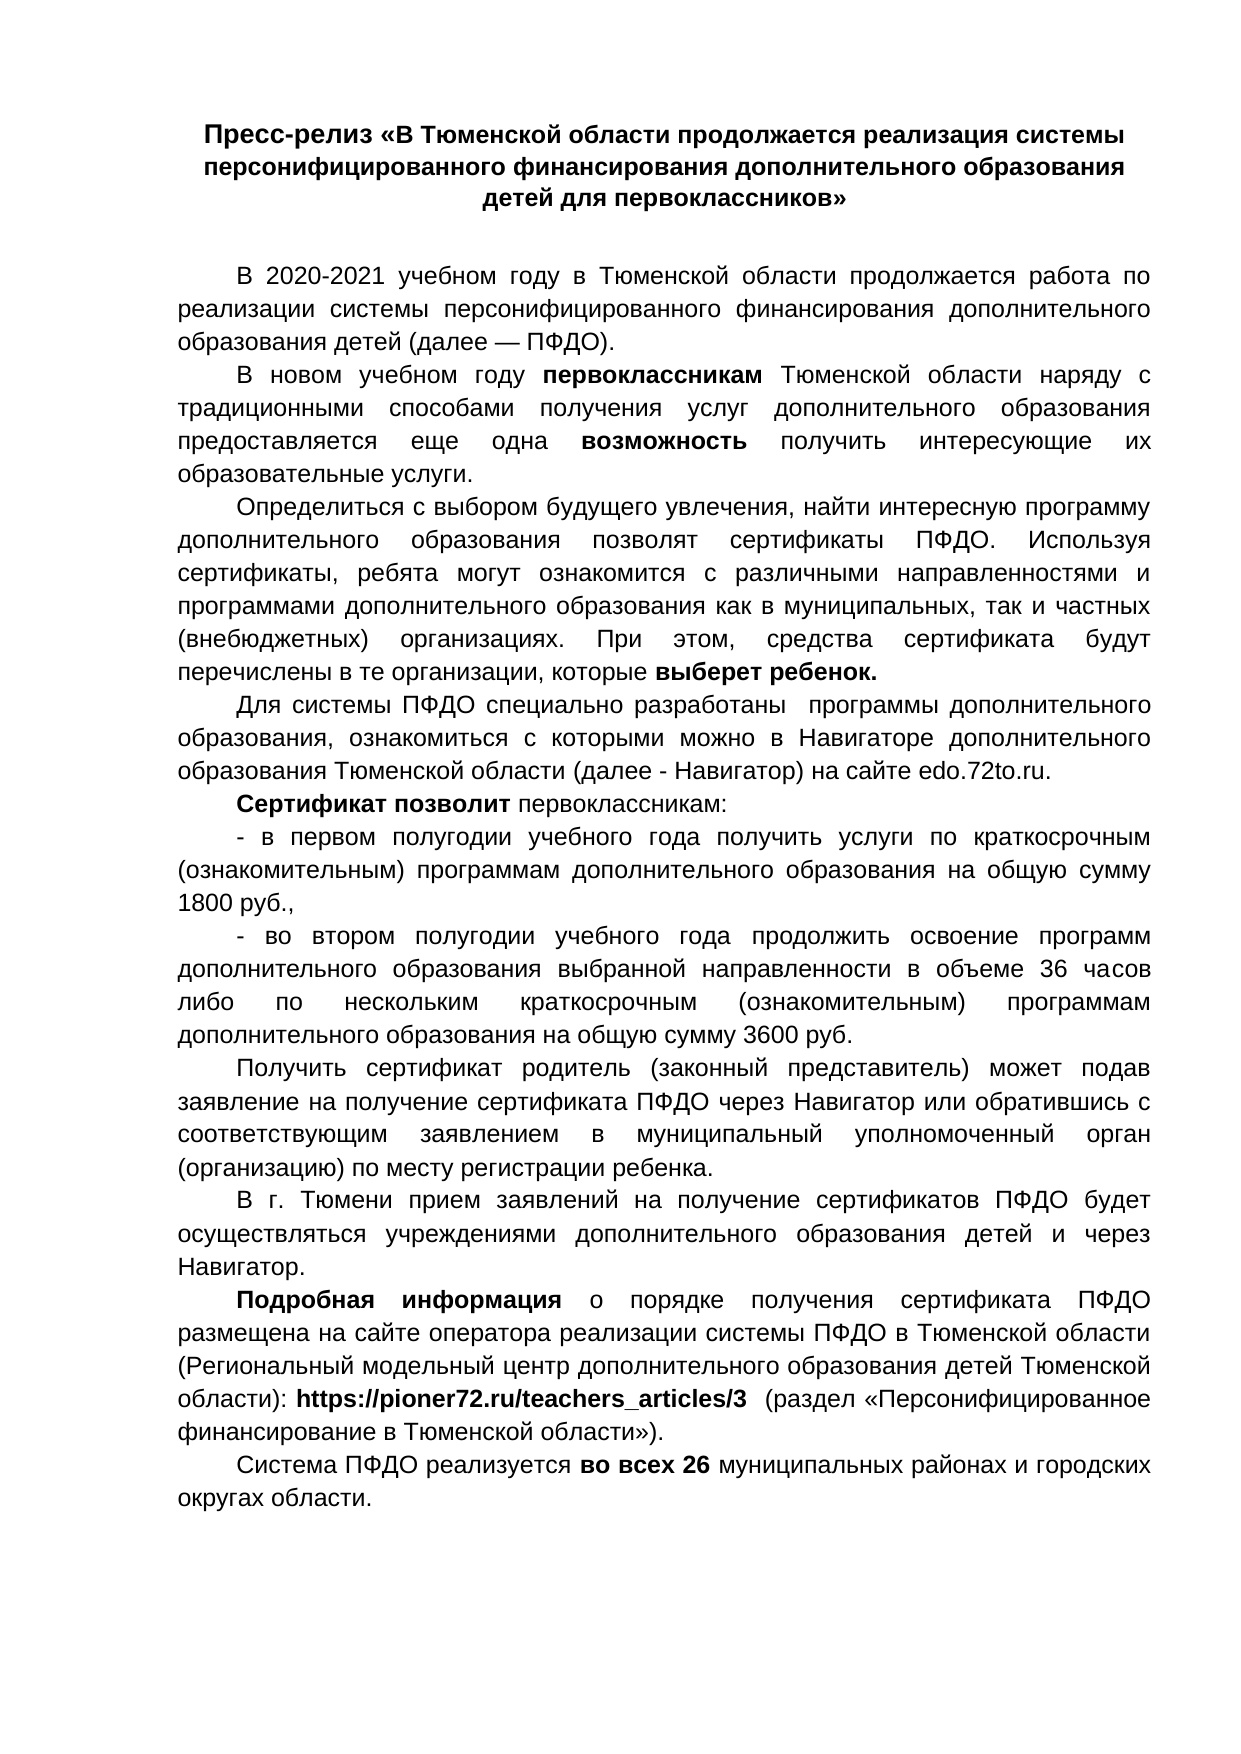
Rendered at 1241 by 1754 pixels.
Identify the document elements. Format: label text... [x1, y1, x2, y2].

text В 2020-2021 учебном году в Тюменской области продолжается работа по реализации системы персонифицированного финансирования дополнительного образования детей (далее — ПФДО). [177, 261, 1152, 356]
text В новом учебном году первоклассникам Тюменской области наряду с традиционными способами получения услуг дополнительного образования предоставляется еще одна возможность получить интересующие их образовательные услуги. [177, 360, 1152, 488]
text Получить сертификат родитель (законный представитель) может подав заявление на получение сертификата ПФДО через Навигатор или обратившись с соответствующим заявлением в муниципальный уполномоченный орган (организацию) по месту регистрации ребенка. [177, 1053, 1152, 1181]
text Определиться с выбором будущего увлечения, найти интересную программу дополнительного образования позволят сертификаты ПФДО. Используя сертификаты, ребята могут ознакомится с различными направленностями и программами дополнительного образования как в муниципальных, так и частных (внебюджетных) организациях. При этом, средства сертификата будут перечислены в те организации, которые выберет ребенок. [177, 492, 1152, 686]
text Подробная информация о порядке получения сертификата ПФДО размещена на сайте оператора реализации системы ПФДО в Тюменской области (Региональный модельный центр дополнительного образования детей Тюменской области): https://pioner72.ru/teachers_articles/3 (раздел «Персонифицированное финансирование в Тюменской области»). [177, 1284, 1152, 1445]
text В г. Тюмени прием заявлений на получение сертификатов ПФДО будет осуществляться учреждениями дополнительного образования детей и через Навигатор. [177, 1186, 1152, 1280]
text - в первом полугодии учебного года получить услуги по краткосрочным (ознакомительным) программам дополнительного образования на общую сумму 1800 руб., [177, 822, 1152, 917]
text Сертификат позволит первоклассникам: [177, 789, 1152, 818]
text Пресс-релиз «В Тюменской области продолжается реализация системы персонифицированного финансирования дополнительного образования детей для первоклассников» [177, 118, 1152, 211]
text Для системы ПФДО специально разработаны программы дополнительного образования, ознакомиться с которыми можно в Навигаторе дополнительного образования Тюменской области (далее - Навигатор) на сайте edo.72to.ru. [177, 690, 1152, 785]
text - во втором полугодии учебного года продолжить освоение программ дополнительного образования выбранной направленности в объеме 36 часов либо по нескольким краткосрочным (ознакомительным) программам дополнительного образования на общую сумму 3600 руб. [177, 921, 1152, 1049]
text Система ПФДО реализуется во всех 26 муниципальных районах и городских округах области. [177, 1450, 1152, 1511]
